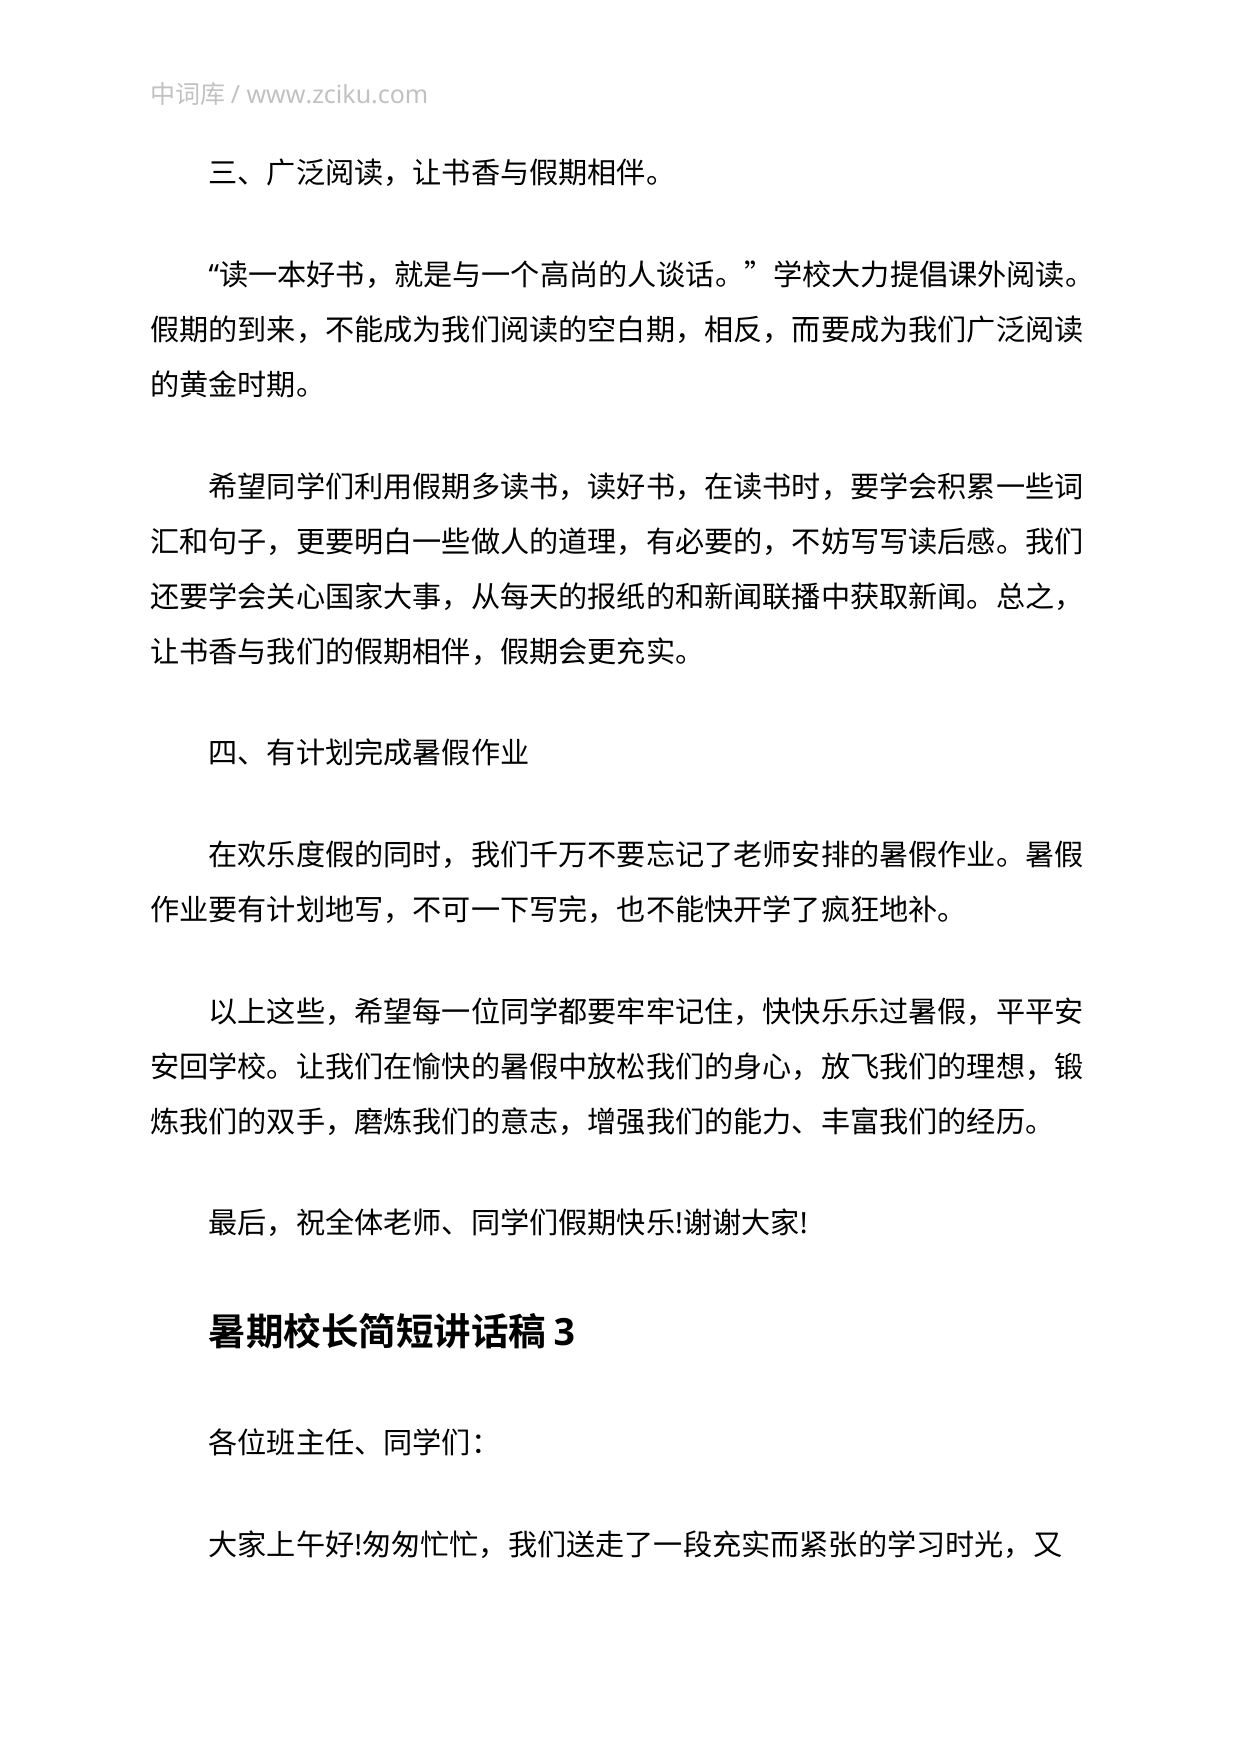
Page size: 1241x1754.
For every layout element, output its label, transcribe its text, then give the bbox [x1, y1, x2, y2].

text 最后，祝全体老师、同学们假期快乐!谢谢大家! [150, 1200, 1090, 1242]
text 各位班主任、同学们： [150, 1419, 1090, 1462]
text “读一本好书，就是与一个高尚的人谈话。”学校大力提倡课外阅读。假期的到来，不能成为我们阅读的空白期，相反，而要成为我们广泛阅读的黄金时期。 [150, 252, 1090, 404]
text 以上这些，希望每一位同学都要牢牢记住，快快乐乐过暑假，平平安安回学校。让我们在愉快的暑假中放松我们的身心，放飞我们的理想，锻炼我们的双手，磨炼我们的意志，增强我们的能力、丰富我们的经历。 [150, 988, 1090, 1140]
text 三、广泛阅读，让书香与假期相伴。 [150, 150, 1090, 192]
text 四、有计划完成暑假作业 [150, 730, 1090, 772]
text 希望同学们利用假期多读书，读好书，在读书时，要学会积累一些词汇和句子，更要明白一些做人的道理，有必要的，不妨写写读后感。我们还要学会关心国家大事，从每天的报纸的和新闻联播中获取新闻。总之，让书香与我们的假期相伴，假期会更充实。 [150, 463, 1090, 670]
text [150, 1521, 1090, 1564]
text 在欢乐度假的同时，我们千万不要忘记了老师安排的暑假作业。暑假作业要有计划地写，不可一下写完，也不能快开学了疯狂地补。 [150, 832, 1090, 929]
text 暑期校长简短讲话稿3 [150, 1302, 1090, 1356]
